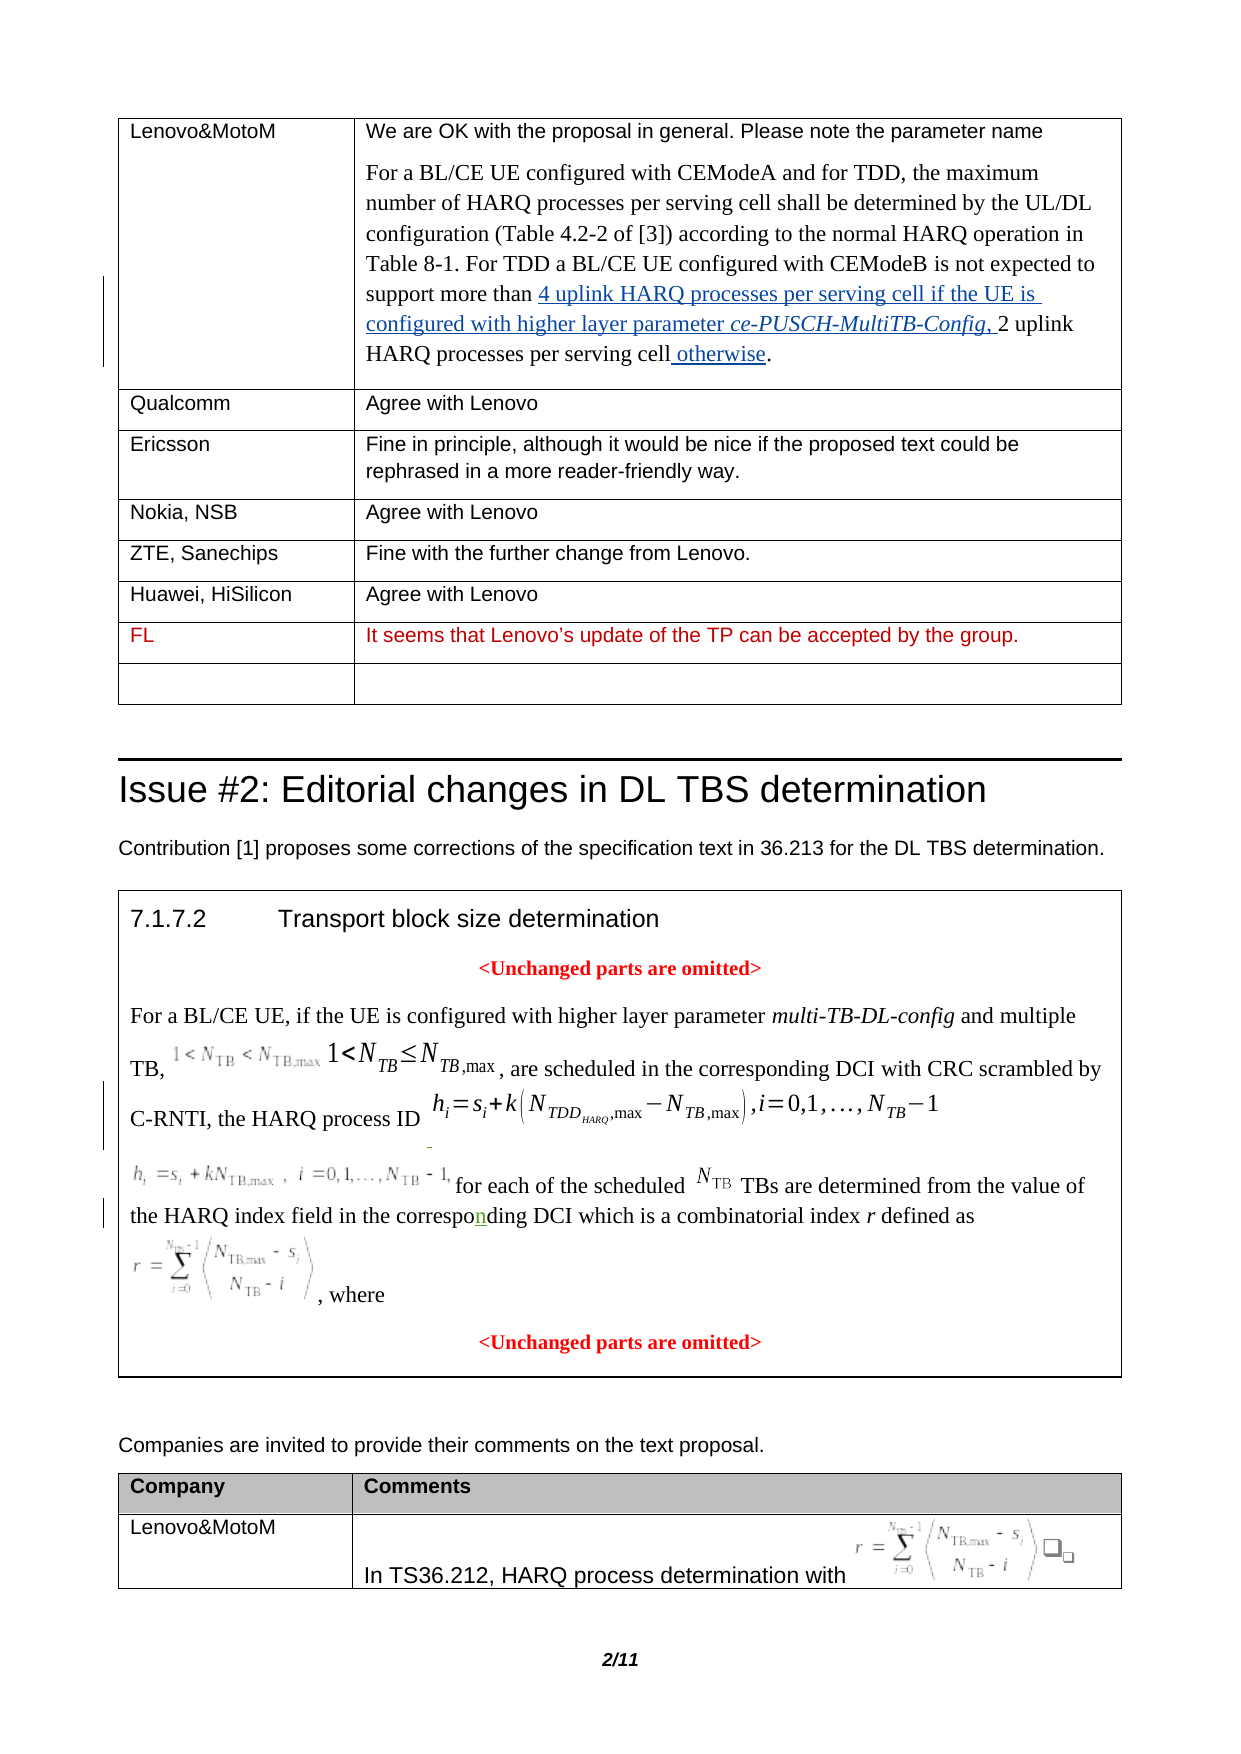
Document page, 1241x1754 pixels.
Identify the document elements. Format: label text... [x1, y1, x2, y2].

table_cell Agree with Lenovo [355, 390, 1121, 430]
table_cell [119, 664, 354, 704]
table_cell Fine with the further change from Lenovo. [355, 541, 1121, 581]
table_cell Qualcomm [119, 390, 354, 430]
table_cell Lenovo&MotoM [119, 119, 354, 389]
table_cell Agree with Lenovo [355, 582, 1121, 622]
subtitle Issue #2: Editorial changes in DL TBS determination [118, 761, 1122, 810]
table_cell We are OK with the proposal in general. Please note the parameter name For a BL/CE UE configured with CEModeA and for TDD, the maximum number of HARQ processes per serving cell shall be determined by the UL/DL configuration (Table 4.2-2 of [3]) according to the normal HARQ operation in Table 8-1. For TDD a BL/CE UE configured with CEModeB is not expected to support more than 2 uplink HARQ processes per serving cell. [355, 119, 1121, 389]
table_header Company [119, 1474, 352, 1513]
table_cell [353, 1515, 1121, 1588]
table_cell Huawei, HiSilicon [119, 582, 354, 622]
table_cell [355, 664, 1121, 704]
table_cell Fine in principle, although it would be nice if the proposed text could be rephrased in a more reader-friendly way. [355, 431, 1121, 499]
table_cell Ericsson [119, 431, 354, 499]
table_header 7.1.7.2 Transport block size determination <Unchanged parts are omitted> For a BL/CE UE, if the UE is configured with higher layer parameter multi-TB-DL-config and multiple TB, , are scheduled in the corresponding DCI with CRC scrambled by C-RNTI, the HARQ process ID for each of the scheduled TBs are determined from the value of the HARQ index field in the correspoding DCI which is a combinatorial index r defined as , where <Unchanged parts are omitted> [119, 891, 1121, 1376]
table_cell Nokia, NSB [119, 500, 354, 540]
table_cell ZTE, Sanechips [119, 541, 354, 581]
table_cell Agree with Lenovo [355, 500, 1121, 540]
table_cell It seems that Lenovo’s update of the TP can be accepted by the group. [355, 623, 1121, 663]
table_cell Lenovo&MotoM [119, 1515, 352, 1588]
table_header Comments [353, 1474, 1121, 1513]
table_cell FL [119, 623, 354, 663]
text Contribution [1] proposes some corrections of the specification text in 36.213 for the DL TBS determination. [118, 835, 1122, 859]
list Companies are invited to provide their comments on the text proposal. [118, 1432, 1122, 1456]
